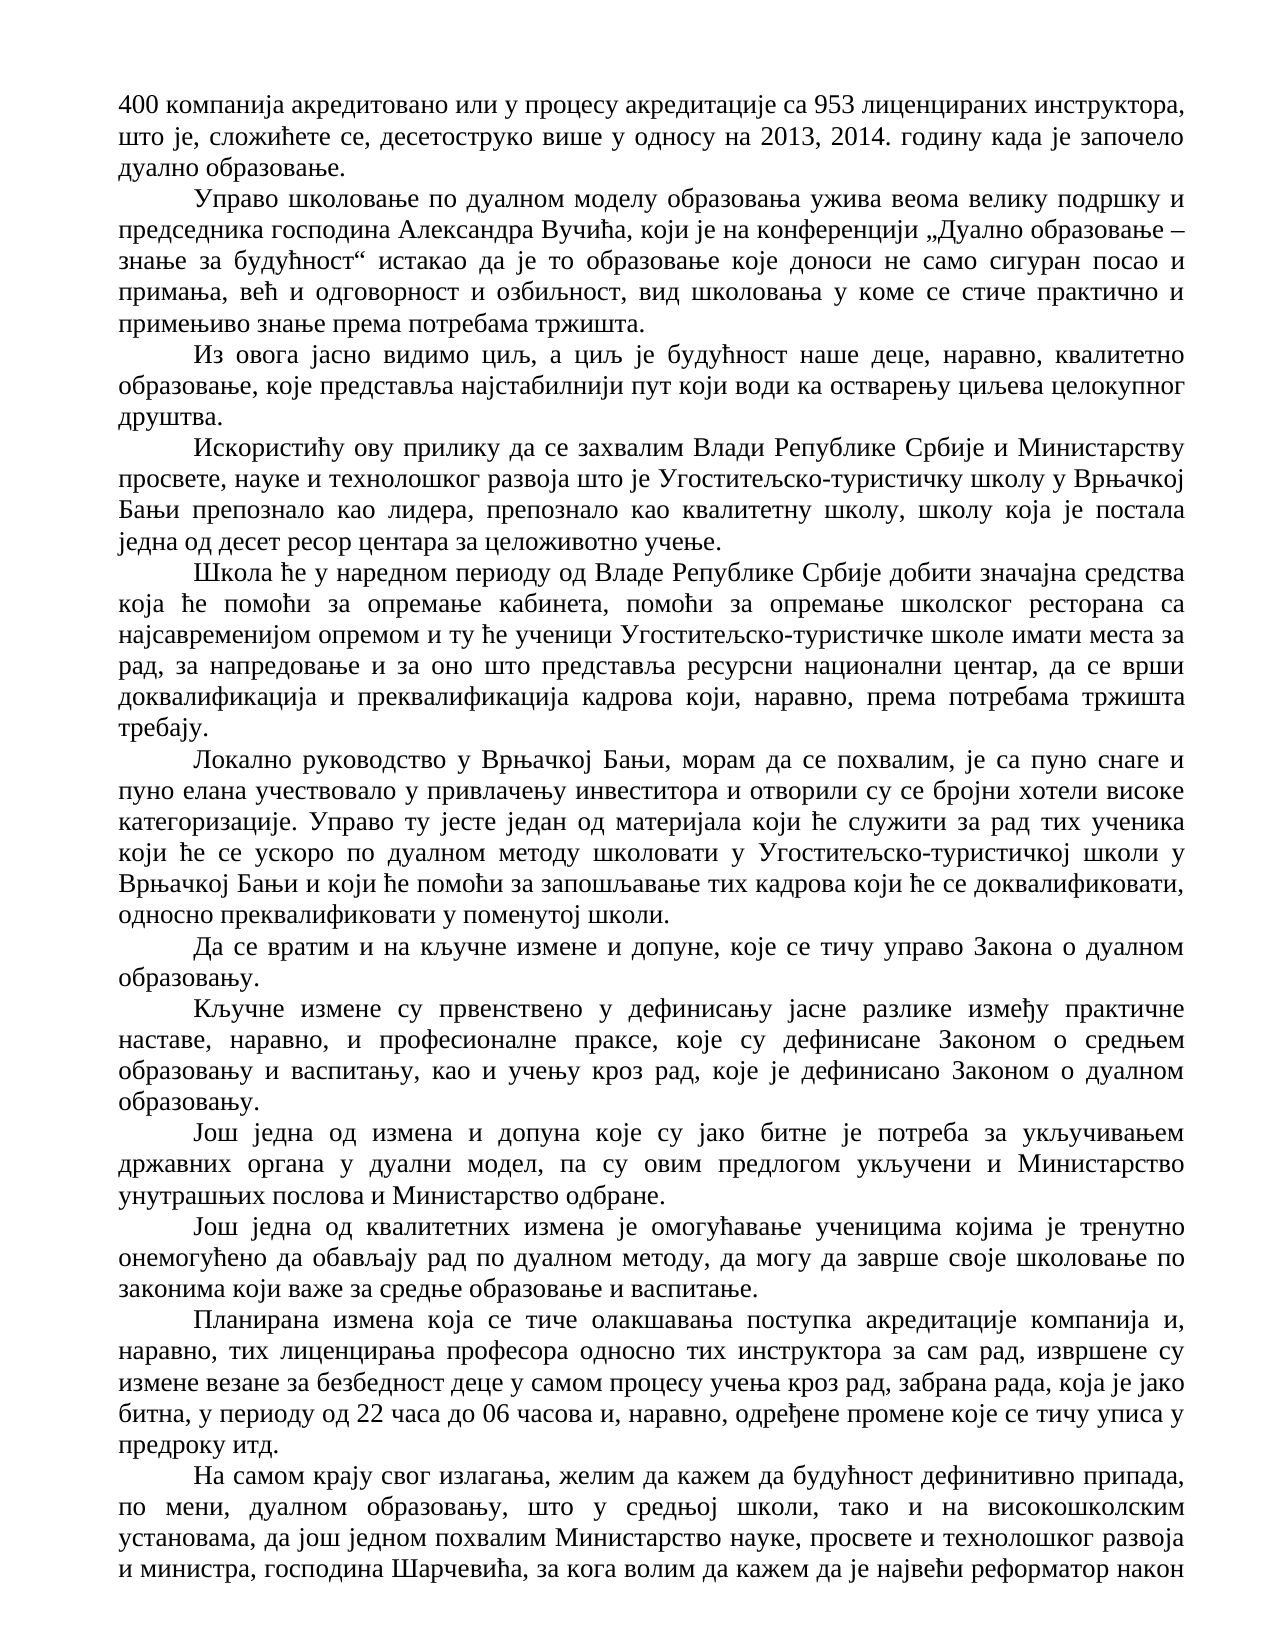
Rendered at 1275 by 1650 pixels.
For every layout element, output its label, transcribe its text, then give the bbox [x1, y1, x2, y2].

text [118, 1459, 1186, 1584]
text Кључне измене су првенствено у дефинисању јасне разлике између практичне наставе, наравно, и професионалне праксе, које су дефинисане Законом о средњем образовању и васпитању, као и учењу кроз рад, које је дефинисано Законом о дуалном образовању. [118, 992, 1186, 1116]
text Искористићу ову прилику да се захвалим Влади Републике Србије и Министарству просвете, науке и технолошког развоја што је Угоститељско-туристичку школу у Врњачкој Бањи препознало као лидера, препознало као квалитетну школу, школу која је постала једна од десет ресор центара за целоживотно учење. [118, 431, 1186, 556]
text Још једна од измена и допуна које су јако битне је потреба за укључивањем државних органа у дуални модел, па су овим предлогом укључени и Министарство унутрашњих послова и Министарство одбране. [118, 1116, 1186, 1210]
text Још једна од квалитетних измена је омогућавање ученицима којима је тренутно онемогућено да обављају рад по дуалном методу, да могу да заврше своје школовање по законима који важе за средње образовање и васпитање. [118, 1210, 1186, 1303]
text Школа ће у наредном периоду од Владе Републике Србије добити значајна средства која ће помоћи за опремање кабинета, помоћи за опремање школског ресторана са најсавременијом опремом и ту ће ученици Угоститељско-туристичке школе имати места за рад, за напредовање и за оно што представља ресурсни национални центар, да се врши доквалификација и преквалификација кадрова који, наравно, према потребама тржишта требају. [118, 556, 1186, 743]
text Планирана измена која се тиче олакшавања поступка акредитације компанија и, наравно, тих лиценцирања професора односно тих инструктора за сам рад, извршене су измене везане за безбедност деце у самом процесу учења кроз рад, забрана рада, која је јако битна, у периоду од 22 часа до 06 часова и, наравно, одређене промене које се тичу уписа у предроку итд. [118, 1303, 1186, 1459]
text Из овога јасно видимо циљ, а циљ је будућност наше деце, наравно, квалитетно образовање, које представља најстабилнији пут који води ка остварењу циљева целокупног друштва. [118, 338, 1186, 431]
text Локално руководство у Врњачкој Бањи, морам да се похвалим, је са пуно снаге и пуно елана учествовало у привлачењу инвеститора и отворили су се бројни хотели високе категоризације. Управо ту јесте један од материјала који ће служити за рад тих ученика који ће се ускоро по дуалном методу школовати у Угоститељско-туристичкој школи у Врњачкој Бањи и који ће помоћи за запошљавање тих кадрова који ће се доквалификовати, односно преквалификовати у поменутој школи. [118, 743, 1186, 929]
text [118, 89, 1186, 182]
text Управо школовање по дуалном моделу образовања ужива веома велику подршку и председника господина Александра Вучића, који је на конференцији „Дуално образовање – знање за будућност“ истакао да је то образовање које доноси не само сигуран посао и примања, већ и одговорност и озбиљност, вид школовања у коме се стиче практично и примењиво знање према потребама тржишта. [118, 182, 1186, 338]
text Да се вратим и на кључне измене и допуне, које се тичу управо Закона о дуалном образовању. [118, 929, 1186, 992]
